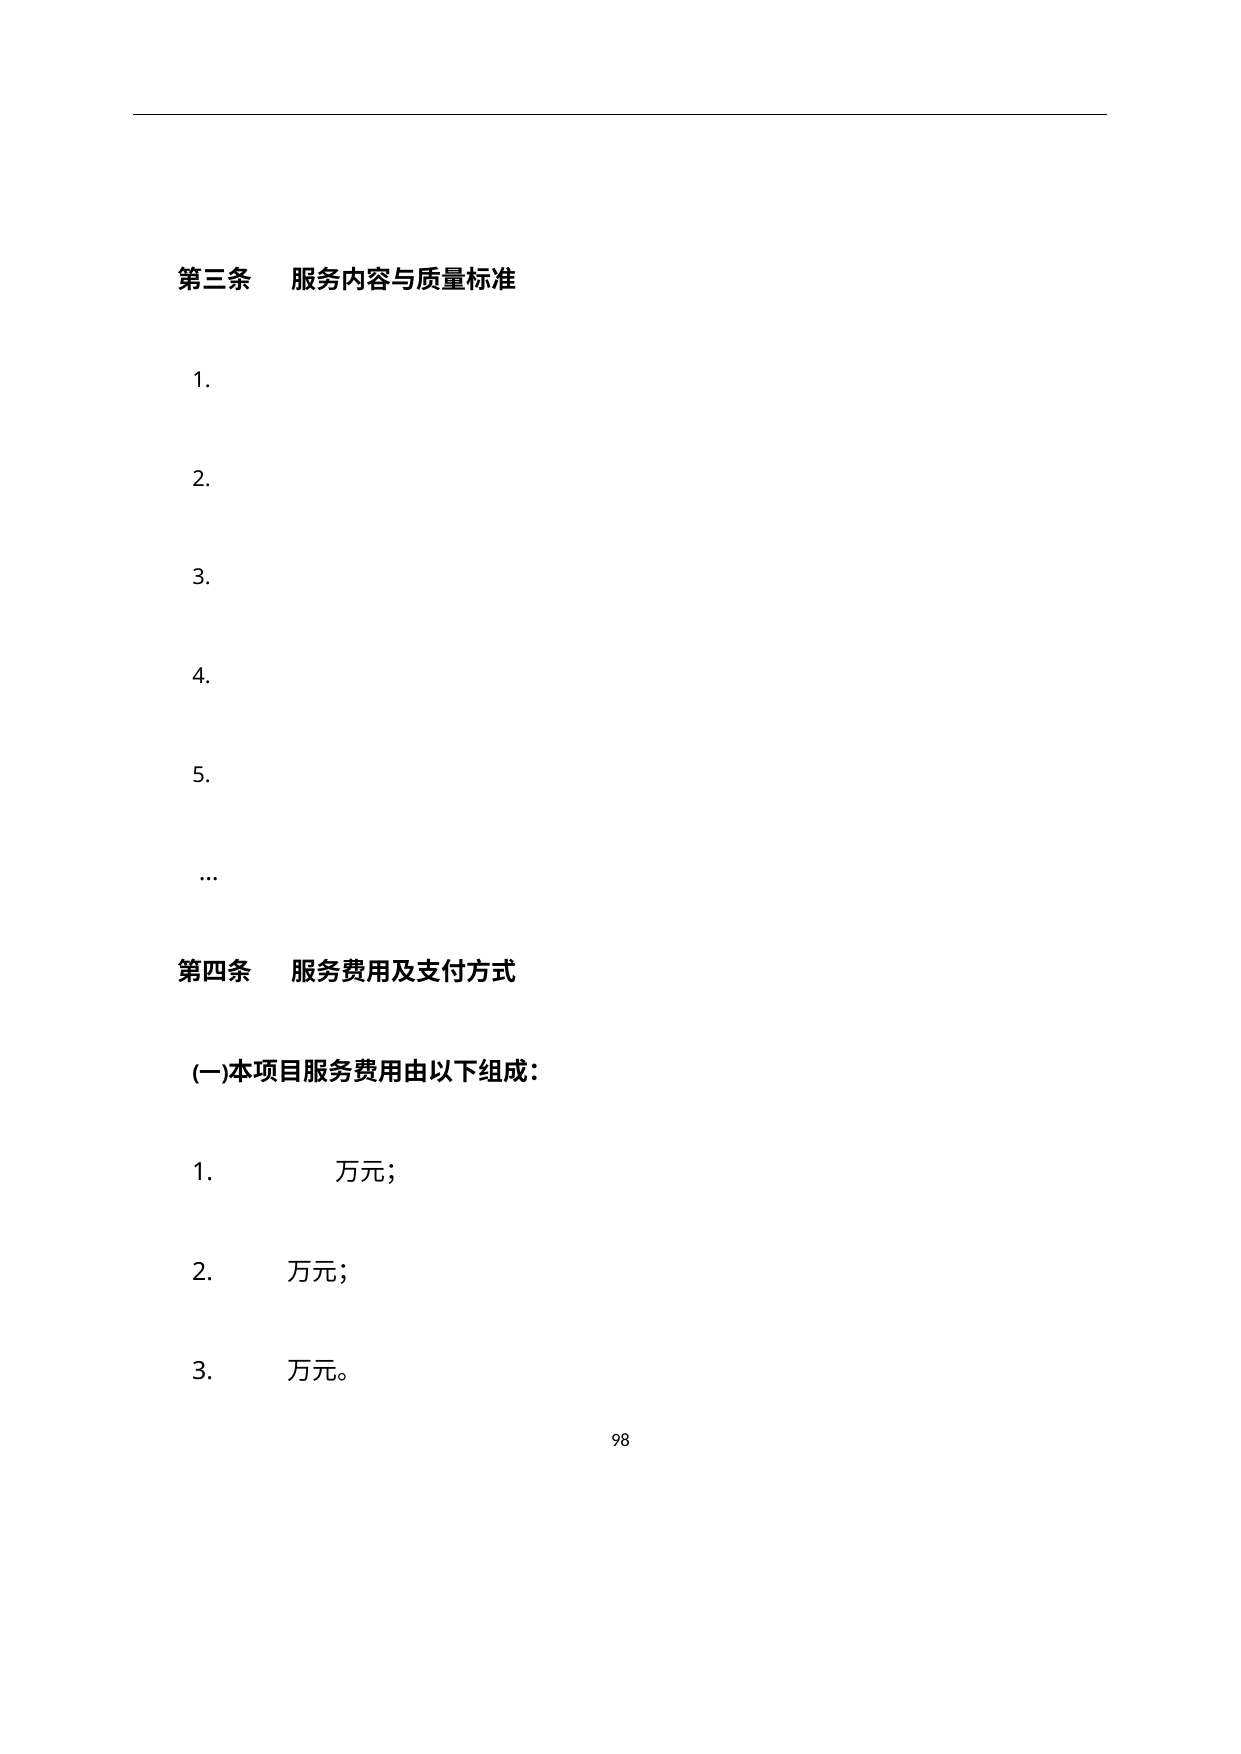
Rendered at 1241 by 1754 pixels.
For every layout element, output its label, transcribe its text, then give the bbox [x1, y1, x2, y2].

list 万元。 [192, 1336, 1107, 1401]
text … [133, 838, 1107, 903]
list 服务费用及支付方式 [177, 937, 1107, 1002]
list 万元； [192, 1237, 1107, 1302]
list 本项目服务费用由以下组成： [133, 1037, 1107, 1102]
list 万元； [192, 1137, 1107, 1202]
list 服务内容与质量标准 [177, 246, 1107, 311]
